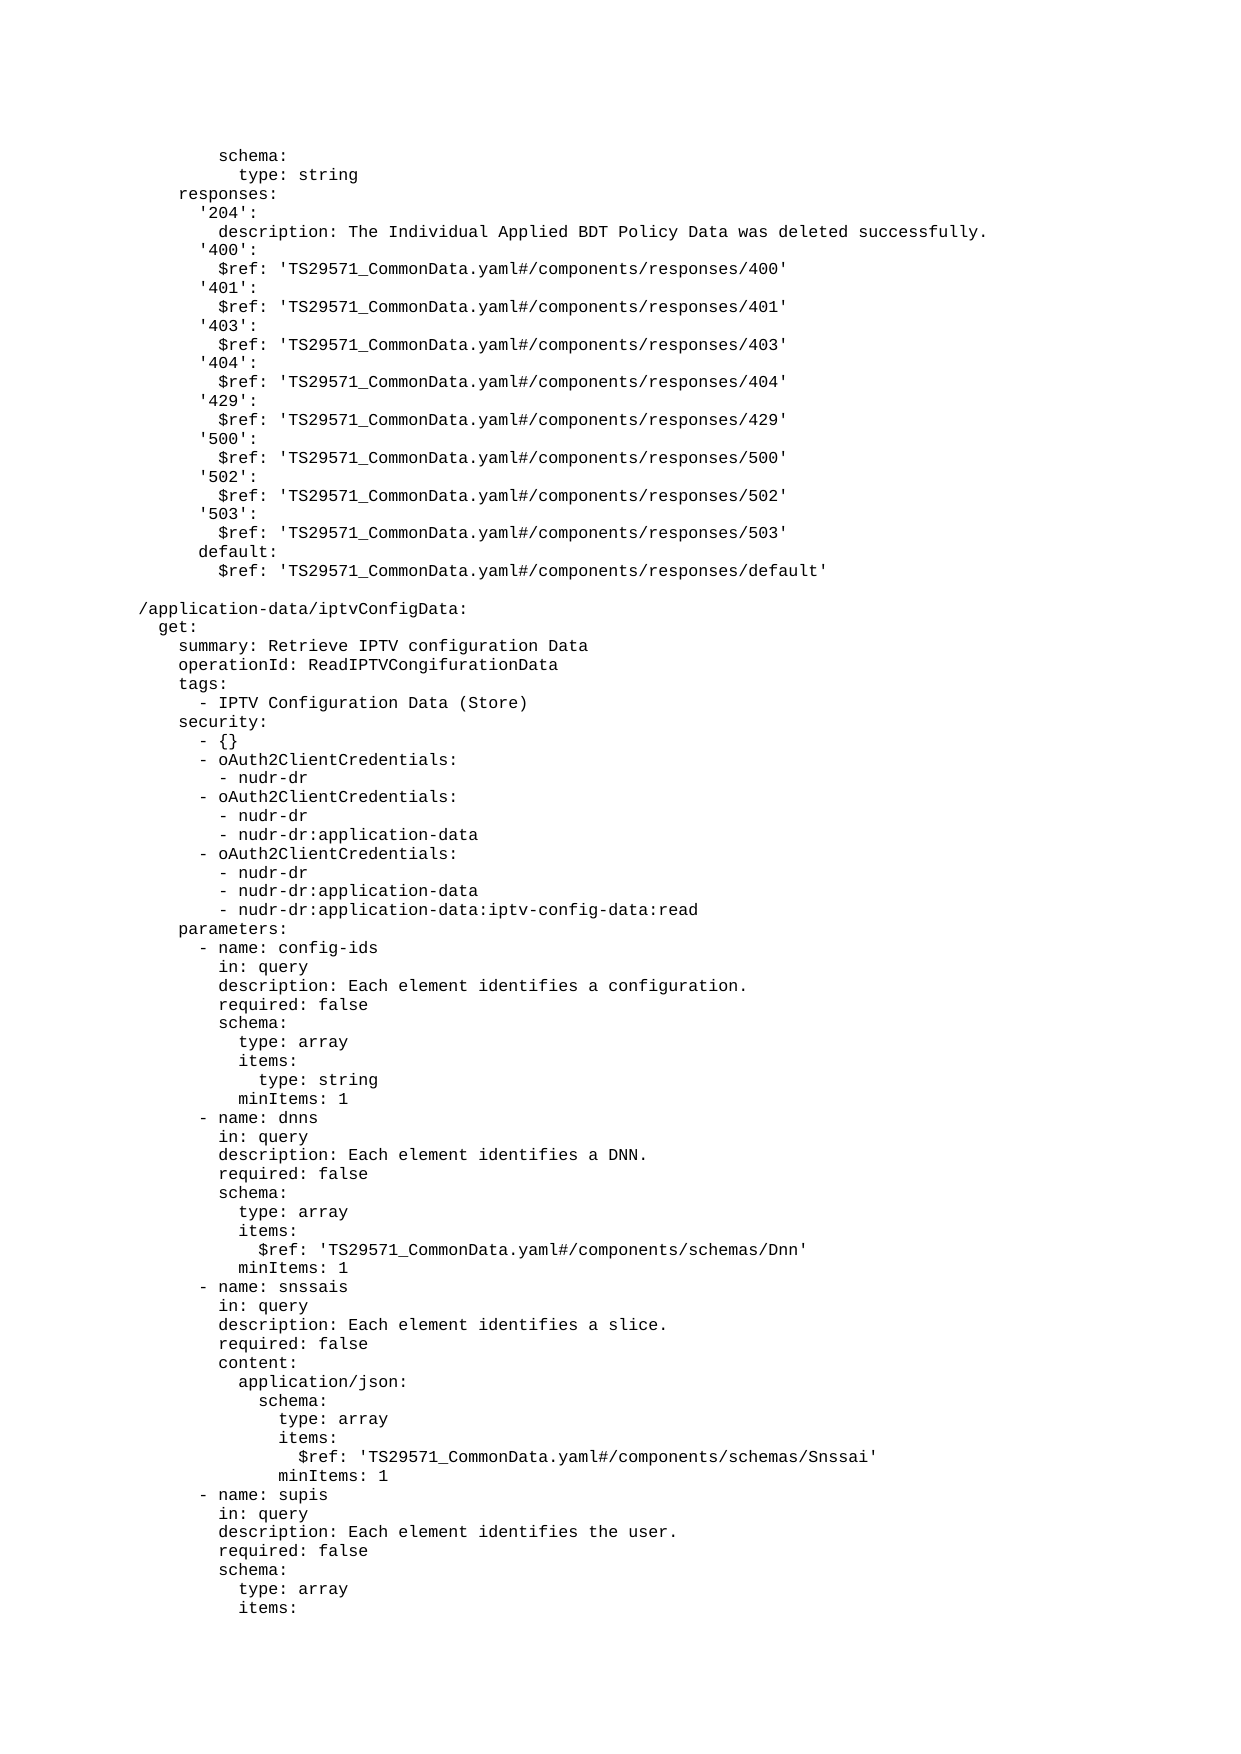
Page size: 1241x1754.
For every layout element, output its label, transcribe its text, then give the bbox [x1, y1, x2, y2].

text $ref: 'TS29571_CommonData.yaml#/components/responses/500' [118, 449, 1122, 468]
text schema: [118, 1185, 1122, 1203]
text content: [118, 1354, 1122, 1373]
text responses: [118, 185, 1122, 204]
text items: [118, 1053, 1122, 1072]
text in: query [118, 1128, 1122, 1147]
text description: Each element identifies the user. [118, 1524, 1122, 1543]
text $ref: 'TS29571_CommonData.yaml#/components/schemas/Dnn' [118, 1241, 1122, 1260]
text $ref: 'TS29571_CommonData.yaml#/components/responses/403' [118, 336, 1122, 355]
text description: The Individual Applied BDT Policy Data was deleted successfully. [118, 223, 1122, 242]
text required: false [118, 1543, 1122, 1562]
text type: string [118, 1072, 1122, 1090]
text schema: [118, 1562, 1122, 1581]
text $ref: 'TS29571_CommonData.yaml#/components/responses/429' [118, 412, 1122, 431]
text schema: [118, 148, 1122, 167]
text default: [118, 544, 1122, 562]
text - nudr-dr:application-data [118, 826, 1122, 845]
text in: query [118, 958, 1122, 977]
text required: false [118, 1166, 1122, 1185]
text '204': [118, 204, 1122, 223]
text tags: [118, 676, 1122, 694]
text - oAuth2ClientCredentials: [118, 845, 1122, 864]
text type: array [118, 1581, 1122, 1599]
text '401': [118, 280, 1122, 298]
text '503': [118, 506, 1122, 525]
text - name: config-ids [118, 939, 1122, 958]
text /application-data/iptvConfigData: [118, 600, 1122, 619]
text '429': [118, 393, 1122, 412]
text - name: dnns [118, 1109, 1122, 1128]
text required: false [118, 1336, 1122, 1354]
text application/json: [118, 1373, 1122, 1392]
text '403': [118, 317, 1122, 336]
text schema: [118, 1392, 1122, 1411]
text minItems: 1 [118, 1467, 1122, 1486]
text items: [118, 1222, 1122, 1241]
text $ref: 'TS29571_CommonData.yaml#/components/schemas/Snssai' [118, 1449, 1122, 1467]
text summary: Retrieve IPTV configuration Data [118, 638, 1122, 657]
text type: array [118, 1203, 1122, 1222]
text - nudr-dr:application-data [118, 883, 1122, 902]
text items: [118, 1430, 1122, 1449]
text $ref: 'TS29571_CommonData.yaml#/components/responses/503' [118, 525, 1122, 544]
text - oAuth2ClientCredentials: [118, 789, 1122, 808]
text $ref: 'TS29571_CommonData.yaml#/components/responses/502' [118, 487, 1122, 506]
text - nudr-dr:application-data:iptv-config-data:read [118, 902, 1122, 921]
text $ref: 'TS29571_CommonData.yaml#/components/responses/400' [118, 261, 1122, 280]
text $ref: 'TS29571_CommonData.yaml#/components/responses/404' [118, 374, 1122, 393]
text $ref: 'TS29571_CommonData.yaml#/components/responses/default' [118, 562, 1122, 581]
text $ref: 'TS29571_CommonData.yaml#/components/responses/401' [118, 298, 1122, 317]
text schema: [118, 1015, 1122, 1034]
text '404': [118, 355, 1122, 374]
text - oAuth2ClientCredentials: [118, 751, 1122, 770]
text '502': [118, 468, 1122, 487]
text - nudr-dr [118, 770, 1122, 789]
text get: [118, 619, 1122, 638]
text type: string [118, 167, 1122, 185]
text description: Each element identifies a DNN. [118, 1147, 1122, 1166]
text '400': [118, 242, 1122, 261]
text - nudr-dr [118, 808, 1122, 826]
text - name: snssais [118, 1279, 1122, 1298]
text security: [118, 713, 1122, 732]
text description: Each element identifies a slice. [118, 1317, 1122, 1336]
text items: [118, 1599, 1122, 1618]
text minItems: 1 [118, 1260, 1122, 1279]
text required: false [118, 996, 1122, 1015]
text - nudr-dr [118, 864, 1122, 883]
text type: array [118, 1034, 1122, 1053]
text type: array [118, 1411, 1122, 1430]
text - name: supis [118, 1486, 1122, 1505]
text in: query [118, 1298, 1122, 1317]
text parameters: [118, 921, 1122, 939]
text operationId: ReadIPTVCongifurationData [118, 657, 1122, 676]
text in: query [118, 1505, 1122, 1524]
text '500': [118, 431, 1122, 449]
text minItems: 1 [118, 1090, 1122, 1109]
text - IPTV Configuration Data (Store) [118, 694, 1122, 713]
text - {} [118, 732, 1122, 751]
text description: Each element identifies a configuration. [118, 977, 1122, 996]
